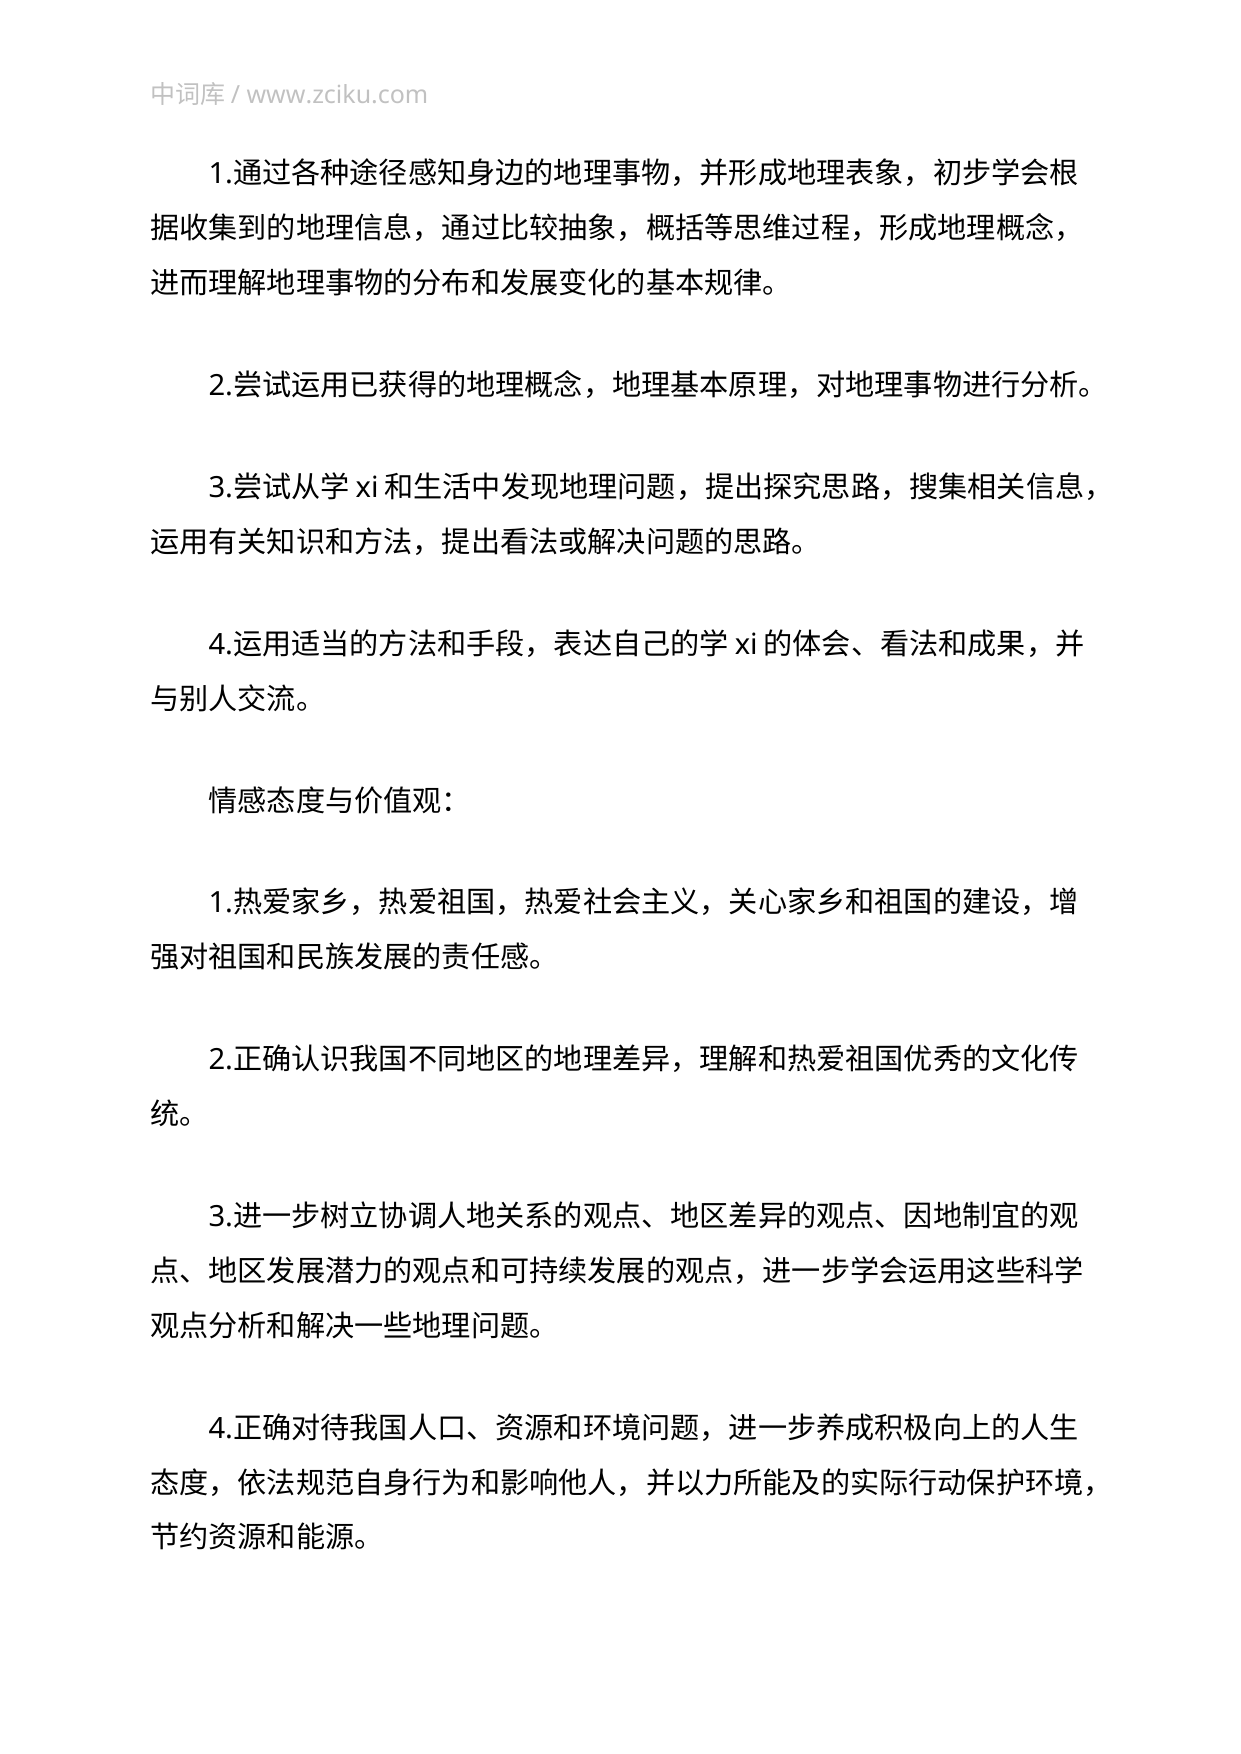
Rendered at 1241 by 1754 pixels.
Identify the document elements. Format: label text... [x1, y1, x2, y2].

text 4.运用适当的方法和手段，表达自己的学xi的体会、看法和成果，并与别人交流。 [150, 620, 1090, 718]
text 情感态度与价值观： [150, 777, 1090, 819]
text 1.热爱家乡，热爱祖国，热爱社会主义，关心家乡和祖国的建设，增强对祖国和民族发展的责任感。 [150, 879, 1090, 976]
text 4.正确对待我国人口、资源和环境问题，进一步养成积极向上的人生态度，依法规范自身行为和影响他人，并以力所能及的实际行动保护环境，节约资源和能源。 [150, 1404, 1090, 1556]
text 2.尝试运用已获得的地理概念，地理基本原理，对地理事物进行分析。 [150, 362, 1090, 404]
text 1.通过各种途径感知身边的地理事物，并形成地理表象，初步学会根据收集到的地理信息，通过比较抽象，概括等思维过程，形成地理概念，进而理解地理事物的分布和发展变化的基本规律。 [150, 150, 1090, 302]
text 3.尝试从学xi和生活中发现地理问题，提出探究思路，搜集相关信息，运用有关知识和方法，提出看法或解决问题的思路。 [150, 464, 1090, 561]
text 3.进一步树立协调人地关系的观点、地区差异的观点、因地制宜的观点、地区发展潜力的观点和可持续发展的观点，进一步学会运用这些科学观点分析和解决一些地理问题。 [150, 1192, 1090, 1345]
text 2.正确认识我国不同地区的地理差异，理解和热爱祖国优秀的文化传统。 [150, 1036, 1090, 1133]
